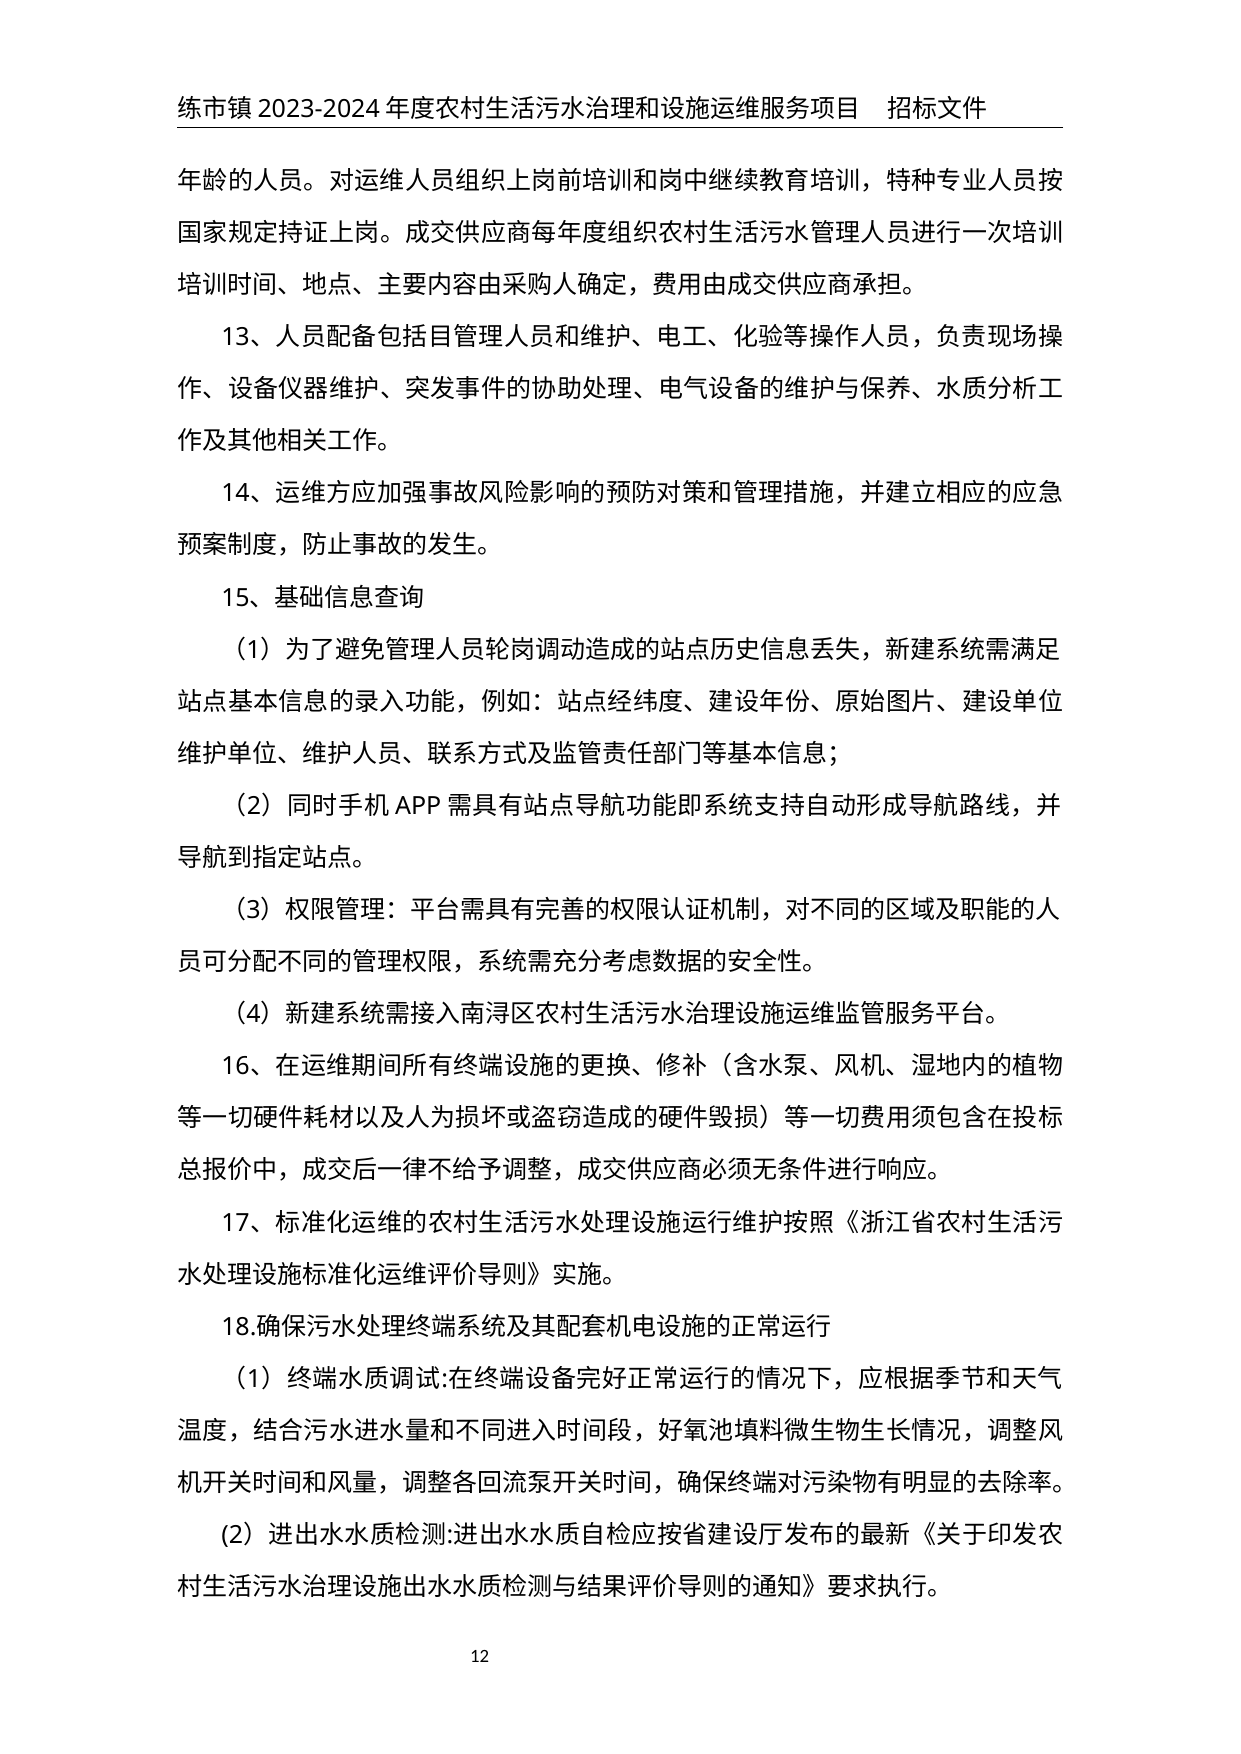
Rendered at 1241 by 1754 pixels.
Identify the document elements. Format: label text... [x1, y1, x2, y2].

text 13、人员配备包括目管理人员和维护、电工、化验等操作人员，负责现场操作、设备仪器维护、突发事件的协助处理、电气设备的维护与保养、水质分析工作及其他相关工作。 [177, 304, 1063, 460]
text （2）同时手机APP需具有站点导航功能即系统支持自动形成导航路线，并导航到指定站点。 [177, 773, 1063, 877]
text （4）新建系统需接入南浔区农村生活污水治理设施运维监管服务平台。 [177, 981, 1063, 1033]
text 16、在运维期间所有终端设施的更换、修补（含水泵、风机、湿地内的植物等一切硬件耗材以及人为损坏或盗窃造成的硬件毁损）等一切费用须包含在投标总报价中，成交后一律不给予调整，成交供应商必须无条件进行响应。 [177, 1033, 1063, 1189]
text （1）终端水质调试:在终端设备完好正常运行的情况下，应根据季节和天气温度，结合污水进水量和不同进入时间段，好氧池填料微生物生长情况，调整风机开关时间和风量，调整各回流泵开关时间，确保终端对污染物有明显的去除率。 [177, 1346, 1063, 1502]
text （1）为了避免管理人员轮岗调动造成的站点历史信息丢失，新建系统需满足站点基本信息的录入功能，例如：站点经纬度、建设年份、原始图片、建设单位、维护单位、维护人员、联系方式及监管责任部门等基本信息； [177, 616, 1063, 773]
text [177, 148, 1063, 304]
text (2）进出水水质检测:进出水水质自检应按省建设厅发布的最新《关于印发农村生活污水治理设施出水水质检测与结果评价导则的通知》要求执行。 [177, 1502, 1063, 1606]
text （3）权限管理：平台需具有完善的权限认证机制，对不同的区域及职能的人员可分配不同的管理权限，系统需充分考虑数据的安全性。 [177, 877, 1063, 981]
text 14、运维方应加强事故风险影响的预防对策和管理措施，并建立相应的应急预案制度，防止事故的发生。 [177, 460, 1063, 564]
text 17、标准化运维的农村生活污水处理设施运行维护按照《浙江省农村生活污水处理设施标准化运维评价导则》实施。 [177, 1189, 1063, 1293]
text 18.确保污水处理终端系统及其配套机电设施的正常运行 [177, 1293, 1063, 1346]
text 15、基础信息查询 [177, 564, 1063, 616]
